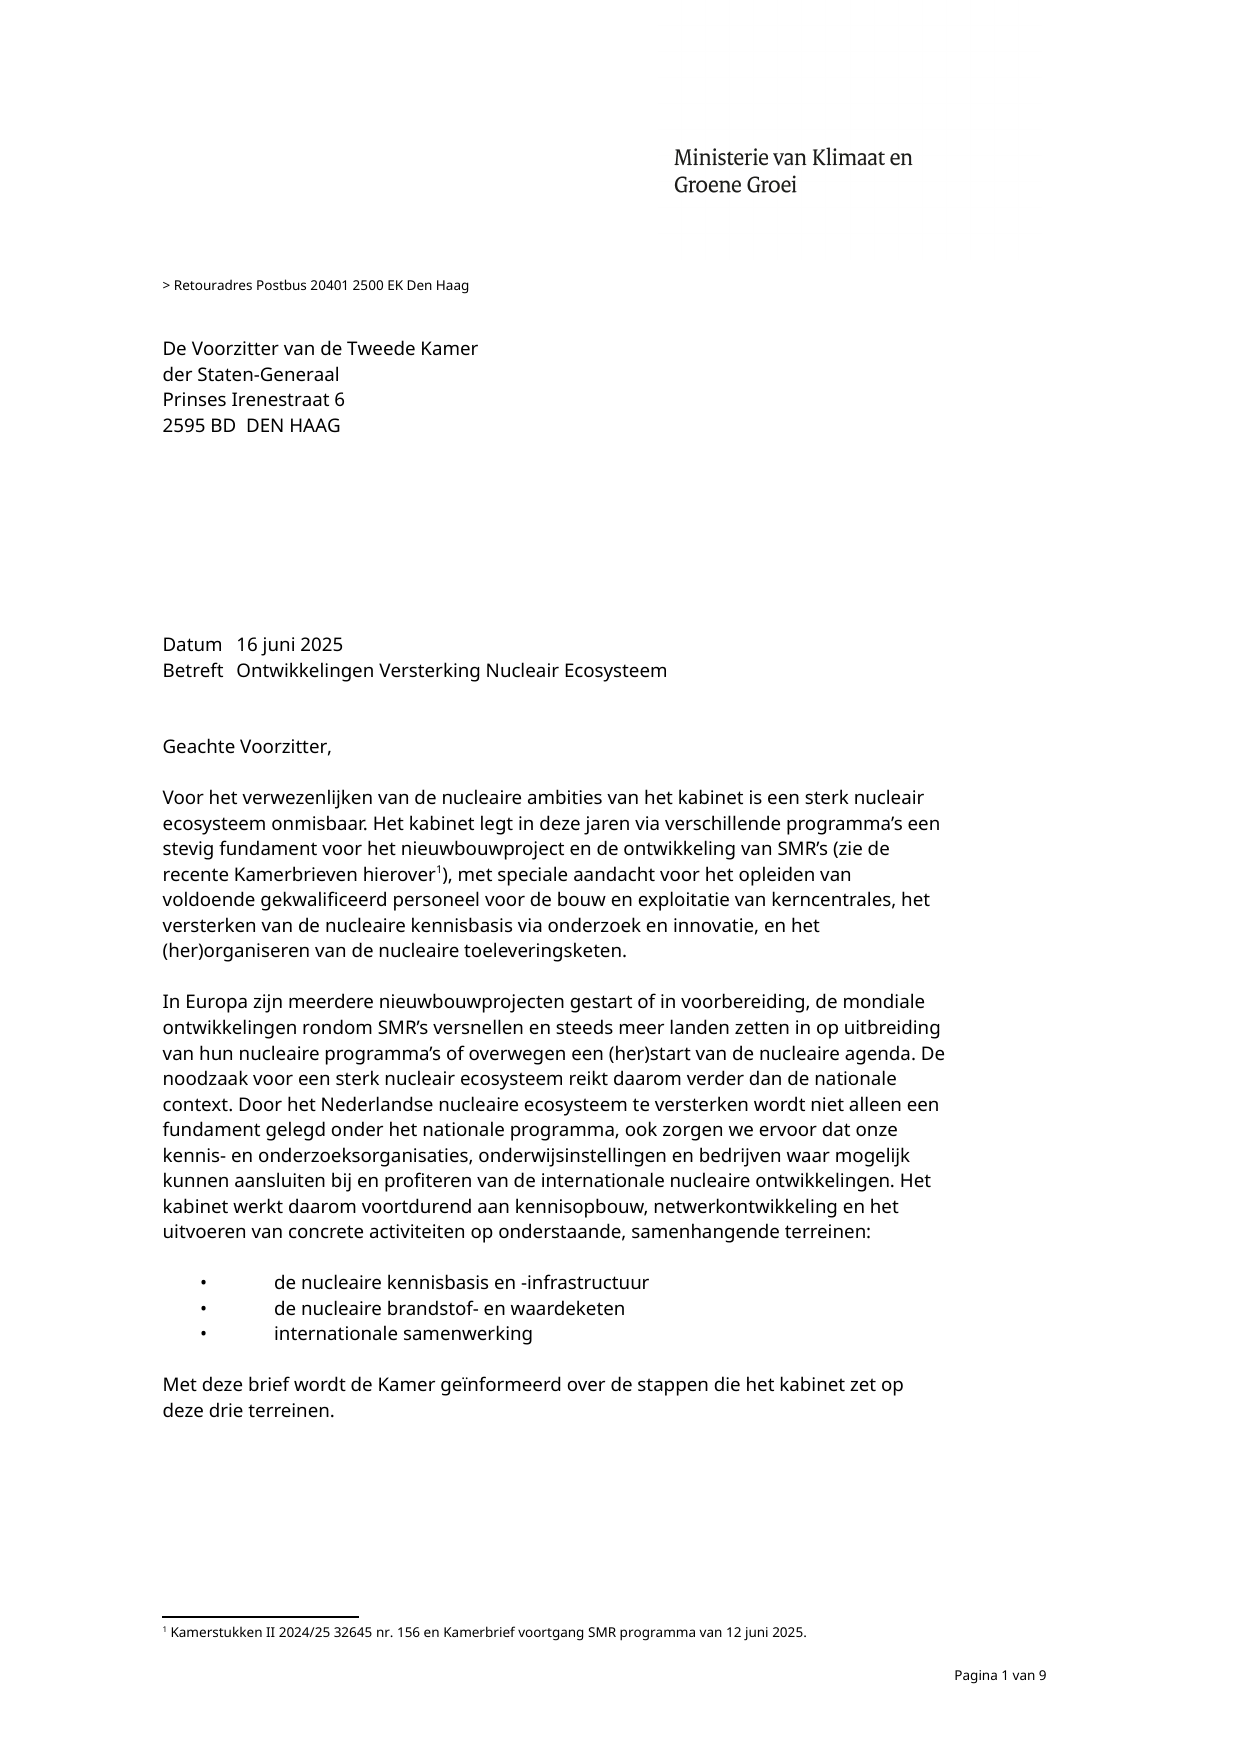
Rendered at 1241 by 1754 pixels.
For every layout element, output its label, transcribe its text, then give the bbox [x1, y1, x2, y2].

text In Europa zijn meerdere nieuwbouwprojecten gestart of in voorbereiding, de mondiale ontwikkelingen rondom SMR’s versnellen en steeds meer landen zetten in op uitbreiding van hun nucleaire programma’s of overwegen een (her)start van de nucleaire agenda. De noodzaak voor een sterk nucleair ecosysteem reikt daarom verder dan de nationale context. Door het Nederlandse nucleaire ecosysteem te versterken wordt niet alleen een fundament gelegd onder het nationale programma, ook zorgen we ervoor dat onze kennis- en onderzoeksorganisaties, onderwijsinstellingen en bedrijven waar mogelijk kunnen aansluiten bij en profiteren van de internationale nucleaire ontwikkelingen. Het kabinet werkt daarom voortdurend aan kennisopbouw, netwerkontwikkeling en het uitvoeren van concrete activiteiten op onderstaande, samenhangende terreinen: [162, 989, 947, 1244]
list internationale samenwerking [200, 1321, 947, 1346]
text Geachte Voorzitter, [162, 734, 947, 759]
text Met deze brief wordt de Kamer geïnformeerd over de stappen die het kabinet zet op deze drie terreinen. [162, 1372, 947, 1423]
list de nucleaire brandstof- en waardeketen [200, 1295, 947, 1321]
text Voor het verwezenlijken van de nucleaire ambities van het kabinet is een sterk nucleair ecosysteem onmisbaar. Het kabinet legt in deze jaren via verschillende programma’s een stevig fundament voor het nieuwbouwproject en de ontwikkeling van SMR’s (zie de recente Kamerbrieven hierover), met speciale aandacht voor het opleiden van voldoende gekwalificeerd personeel voor de bouw en exploitatie van kerncentrales, het versterken van de nucleaire kennisbasis via onderzoek en innovatie, en het (her)organiseren van de nucleaire toeleveringsketen. [162, 785, 947, 963]
list de nucleaire kennisbasis en -infrastructuur [200, 1269, 947, 1295]
picture [657, 0, 1043, 260]
